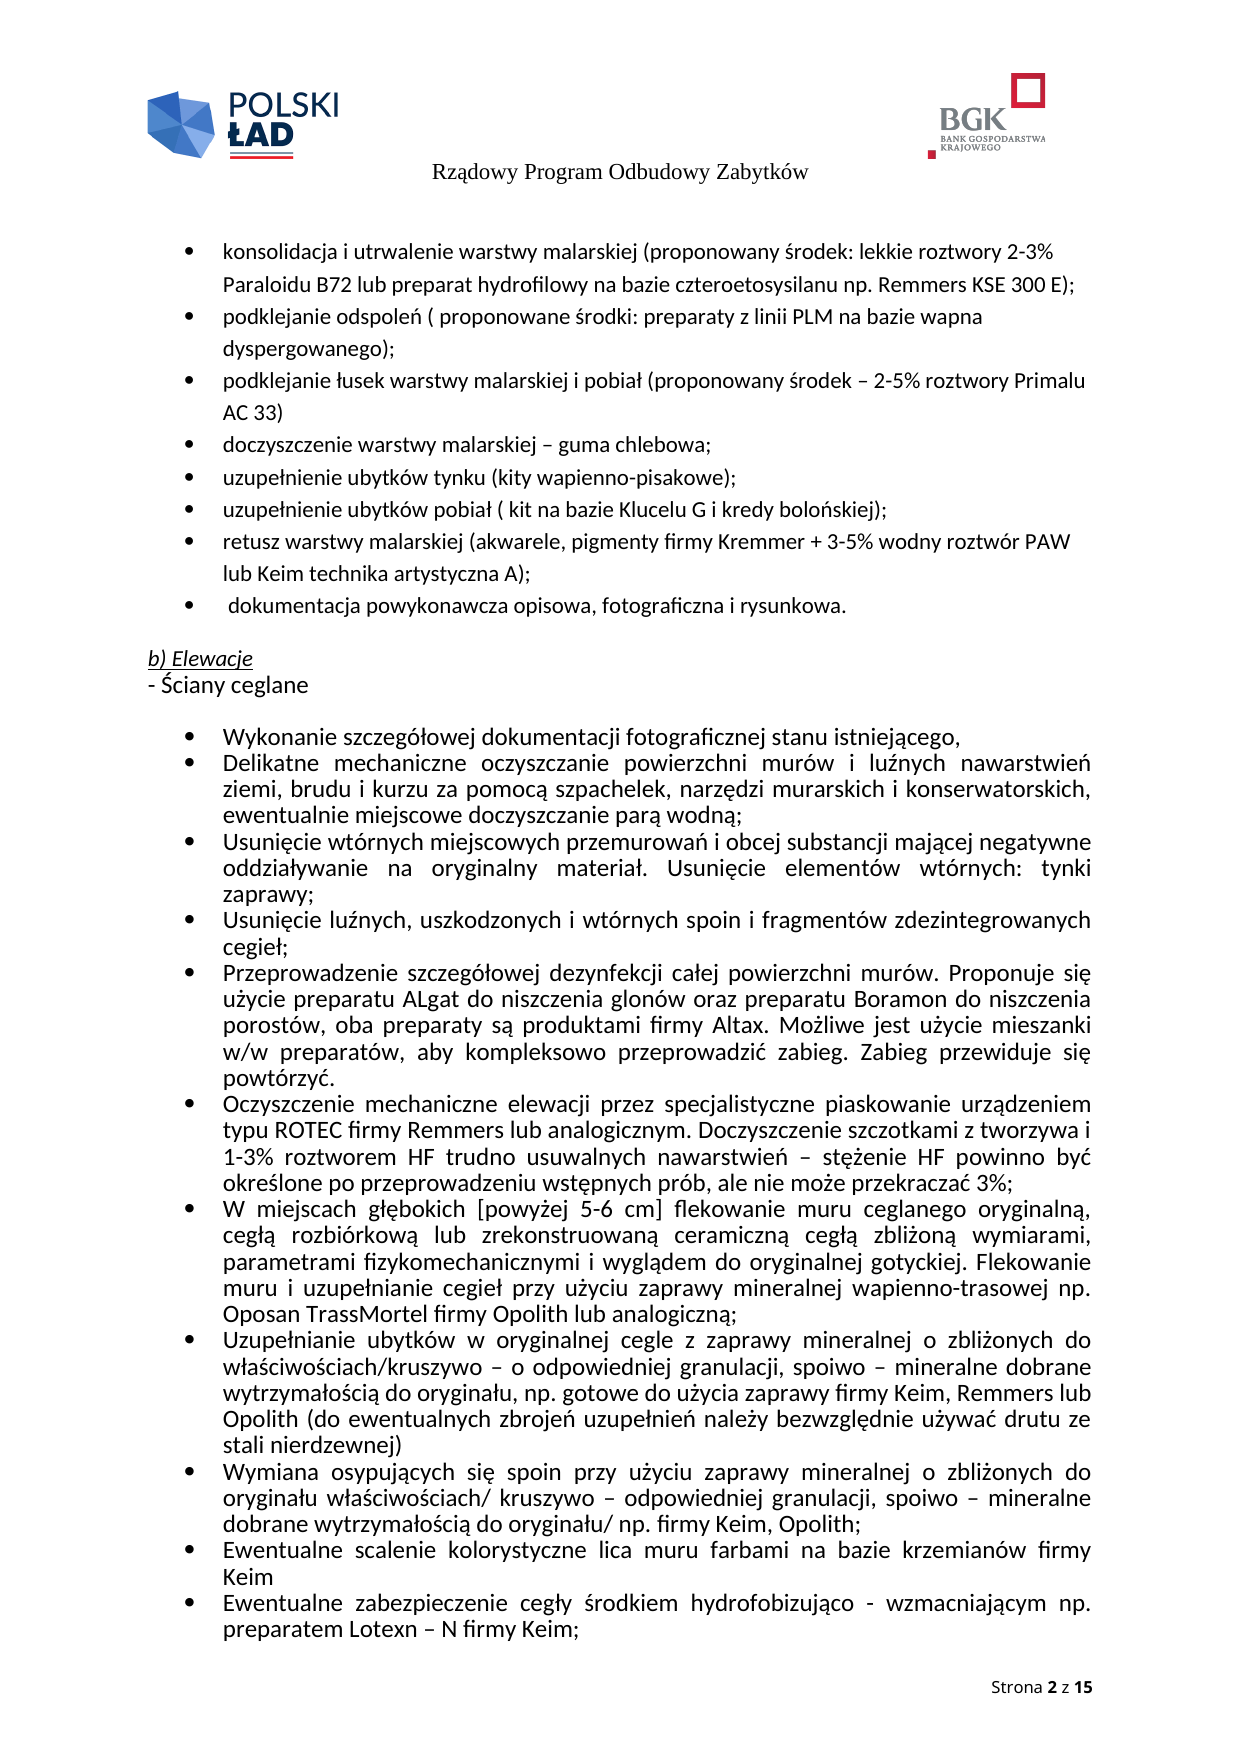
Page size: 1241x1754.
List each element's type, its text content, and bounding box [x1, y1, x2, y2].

text b) Elewacje [148, 644, 1092, 673]
list Przeprowadzenie szczegółowej dezynfekcji całej powierzchni murów. Proponuje się użycie preparatu ALgat do niszczenia glonów oraz preparatu Boramon do niszczenia porostów, oba preparaty są produktami firmy Altax. Możliwe jest użycie mieszanki w/w preparatów, aby kompleksowo przeprowadzić zabieg. Zabieg przewiduje się powtórzyć. [185, 960, 1092, 1092]
list Usunięcie wtórnych miejscowych przemurowań i obcej substancji mającej negatywne oddziaływanie na oryginalny materiał. Usunięcie elementów wtórnych: tynki zaprawy; [185, 829, 1092, 908]
list Wymiana osypujących się spoin przy użyciu zaprawy mineralnej o zbliżonych do oryginału właściwościach/ kruszywo – odpowiedniej granulacji, spoiwo – mineralne dobrane wytrzymałością do oryginału/ np. firmy Keim, Opolith; [185, 1459, 1092, 1538]
list uzupełnienie ubytków tynku (kity wapienno-pisakowe); [185, 463, 1092, 491]
list Usunięcie luźnych, uszkodzonych i wtórnych spoin i fragmentów zdezintegrowanych cegieł; [185, 908, 1092, 960]
list Uzupełnianie ubytków w oryginalnej cegle z zaprawy mineralnej o zbliżonych do właściwościach/kruszywo – o odpowiedniej granulacji, spoiwo – mineralne dobrane wytrzymałością do oryginału, np. gotowe do użycia zaprawy firmy Keim, Remmers lub Opolith (do ewentualnych zbrojeń uzupełnień należy bezwzględnie używać drutu ze stali nierdzewnej) [185, 1328, 1092, 1459]
list podklejanie łusek warstwy malarskiej i pobiał (proponowany środek – 2-5% roztwory Primalu AC 33) [185, 366, 1092, 426]
text - Ściany ceglane [148, 673, 1092, 699]
list Wykonanie szczegółowej dokumentacji fotograficznej stanu istniejącego, [185, 724, 1092, 750]
list dokumentacja powykonawcza opisowa, fotograficzna i rysunkowa. [185, 592, 1092, 619]
list Oczyszczenie mechaniczne elewacji przez specjalistyczne piaskowanie urządzeniem typu ROTEC firmy Remmers lub analogicznym. Doczyszczenie szczotkami z tworzywa i 1-3% roztworem HF trudno usuwalnych nawarstwień – stężenie HF powinno być określone po przeprowadzeniu wstępnych prób, ale nie może przekraczać 3%; [185, 1092, 1092, 1197]
picture [147, 91, 338, 159]
list podklejanie odspoleń ( proponowane środki: preparaty z linii PLM na bazie wapna dyspergowanego); [185, 302, 1092, 362]
list uzupełnienie ubytków pobiał ( kit na bazie Klucelu G i kredy bolońskiej); [185, 495, 1092, 523]
list Delikatne mechaniczne oczyszczanie powierzchni murów i luźnych nawarstwień ziemi, brudu i kurzu za pomocą szpachelek, narzędzi murarskich i konserwatorskich, ewentualnie miejscowe doczyszczanie parą wodną; [185, 750, 1092, 829]
list retusz warstwy malarskiej (akwarele, pigmenty firmy Kremmer + 3-5% wodny roztwór PAW lub Keim technika artystyczna A); [185, 527, 1092, 587]
list Ewentualne zabezpieczenie cegły środkiem hydrofobizująco - wzmacniającym np. preparatem Lotexn – N firmy Keim; [185, 1590, 1092, 1643]
picture [927, 73, 1046, 159]
list W miejscach głębokich [powyżej 5-6 cm] flekowanie muru ceglanego oryginalną, cegłą rozbiórkową lub zrekonstruowaną ceramiczną cegłą zbliżoną wymiarami, parametrami fizykomechanicznymi i wyglądem do oryginalnej gotyckiej. Flekowanie muru i uzupełnianie cegieł przy użyciu zaprawy mineralnej wapienno-trasowej np. Oposan TrassMortel firmy Opolith lub analogiczną; [185, 1197, 1092, 1328]
list doczyszczenie warstwy malarskiej – guma chlebowa; [185, 431, 1092, 459]
list konsolidacja i utrwalenie warstwy malarskiej (proponowany środek: lekkie roztwory 2-3% Paraloidu B72 lub preparat hydrofilowy na bazie czteroetosysilanu np. Remmers KSE 300 E); [185, 237, 1092, 298]
list Ewentualne scalenie kolorystyczne lica muru farbami na bazie krzemianów firmy Keim [185, 1538, 1092, 1590]
